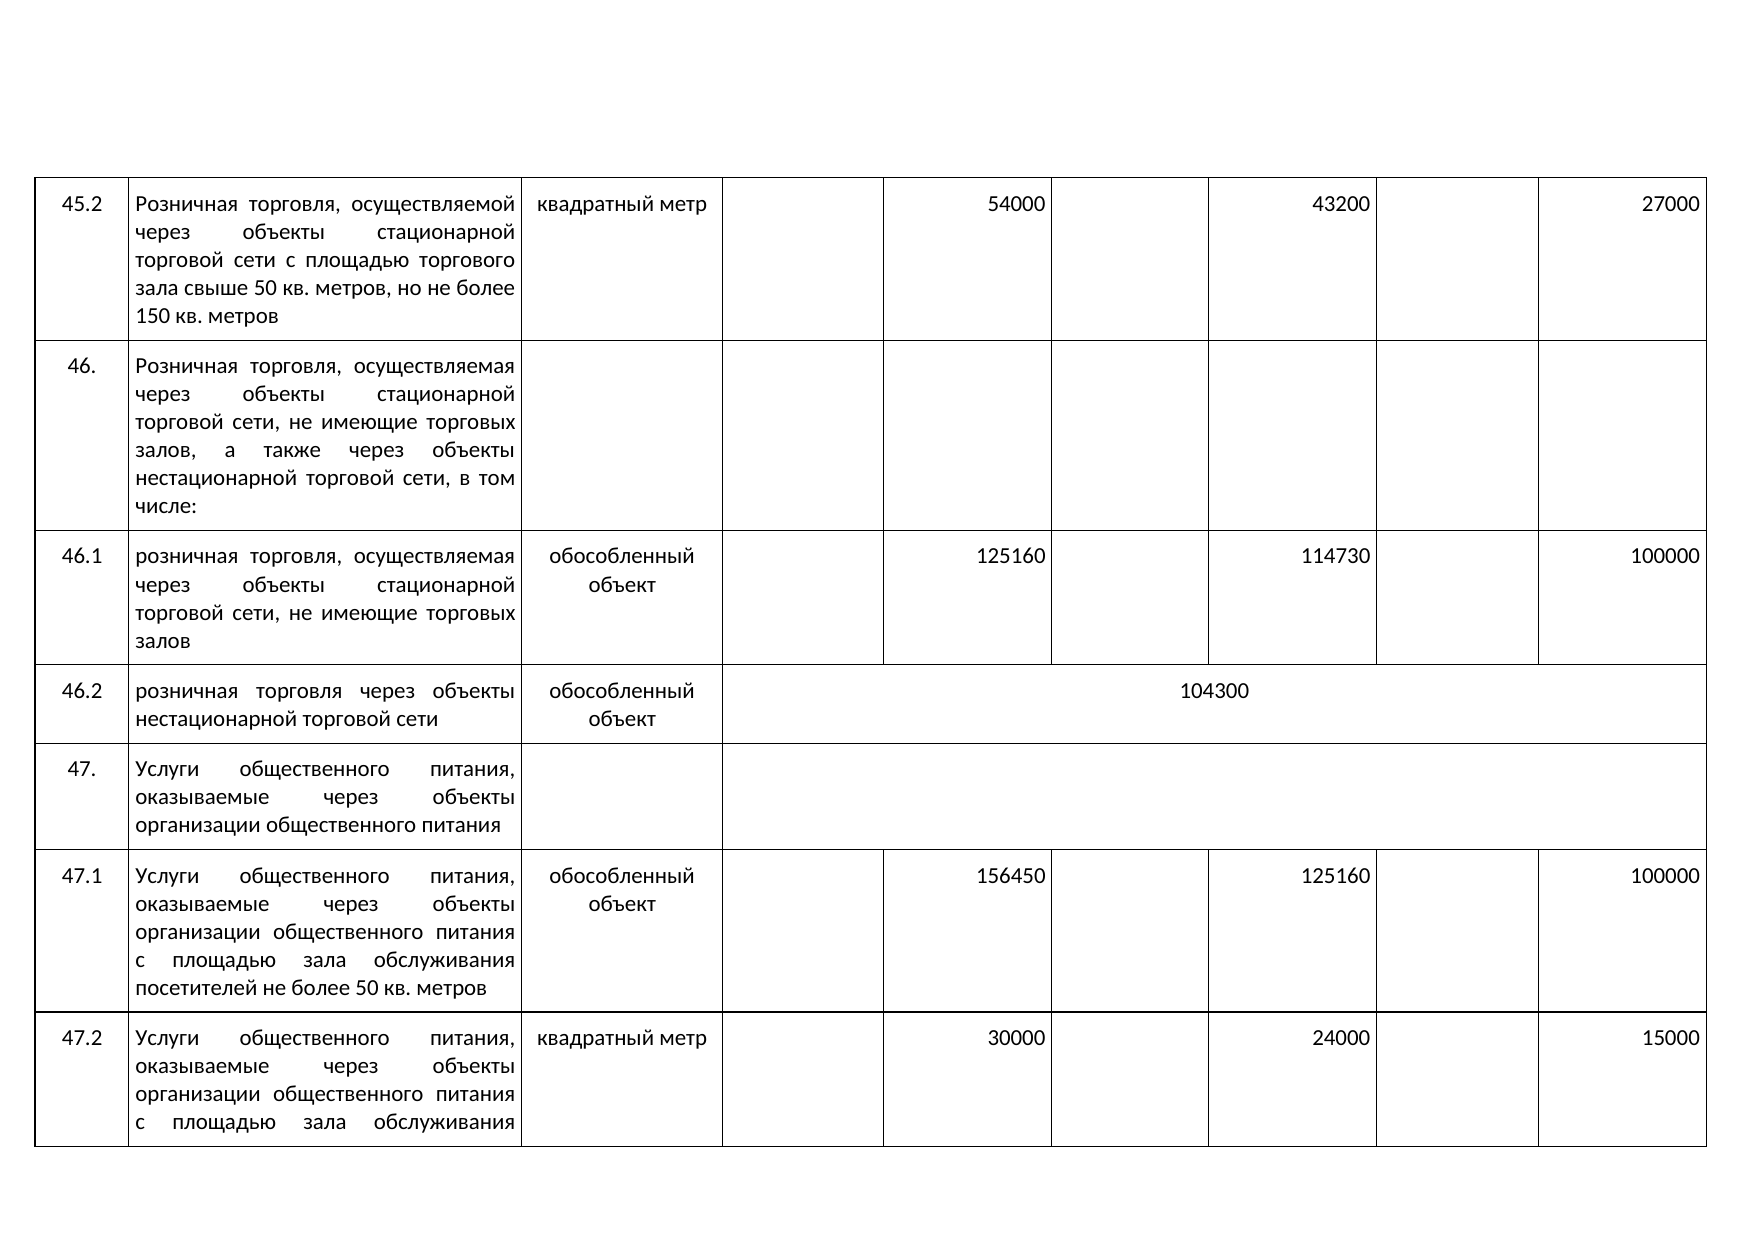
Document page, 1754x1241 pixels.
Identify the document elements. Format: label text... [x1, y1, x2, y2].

table_cell [1052, 1013, 1208, 1146]
table_cell 45.2 [36, 178, 128, 339]
table_cell 47.1 [36, 850, 128, 1011]
table_cell [1539, 341, 1706, 530]
table_cell [723, 178, 883, 339]
table_cell [723, 341, 883, 530]
table_cell обособленный объект [522, 531, 722, 664]
table_cell 125160 [884, 531, 1051, 664]
table_cell 156450 [884, 850, 1051, 1011]
table_cell [1052, 850, 1208, 1011]
table_cell 30000 [884, 1013, 1051, 1146]
table_cell Розничная торговля, осуществляемой через объекты стационарной торговой сети с площадью торгового зала свыше 50 кв. метров, но не более 150 кв. метров [129, 178, 521, 339]
table_cell [1377, 1013, 1538, 1146]
table_cell 47. [36, 744, 128, 849]
table_cell Услуги общественного питания, оказываемые через объекты организации общественного питания с площадью зала обслуживания посетителей не более 50 кв. метров [129, 850, 521, 1011]
table_cell [723, 531, 883, 664]
table_cell 27000 [1539, 178, 1706, 339]
table_cell 43200 [1209, 178, 1376, 339]
table_cell [1052, 341, 1208, 530]
table_cell 114730 [1209, 531, 1376, 664]
table_cell розничная торговля через объекты нестационарной торговой сети [129, 665, 521, 743]
table_cell квадратный метр [522, 178, 722, 339]
table_cell [1377, 178, 1538, 339]
table_cell обособленный объект [522, 665, 722, 743]
table_cell Услуги общественного питания, оказываемые через объекты организации общественного питания [129, 744, 521, 849]
table_cell квадратный метр [522, 1013, 722, 1146]
table_cell 125160 [1209, 850, 1376, 1011]
table_cell [522, 341, 722, 530]
table_cell [884, 341, 1051, 530]
table_cell 47.2 [36, 1013, 128, 1146]
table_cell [129, 1013, 521, 1146]
table_cell 46.2 [36, 665, 128, 743]
table_cell 100000 [1539, 850, 1706, 1011]
table_cell обособленный объект [522, 850, 722, 1011]
table_cell 24000 [1209, 1013, 1376, 1146]
table_cell [1377, 531, 1538, 664]
table_cell Розничная торговля, осуществляемая через объекты стационарной торговой сети, не имеющие торговых залов, а также через объекты нестационарной торговой сети, в том числе: [129, 341, 521, 530]
table_cell [723, 744, 1706, 849]
table_cell [723, 1013, 883, 1146]
table_cell [723, 850, 883, 1011]
table_cell 100000 [1539, 531, 1706, 664]
table_cell 15000 [1539, 1013, 1706, 1146]
table_cell [1377, 850, 1538, 1011]
table_cell [522, 744, 722, 849]
table_cell [1052, 178, 1208, 339]
table_cell 46.1 [36, 531, 128, 664]
table_cell розничная торговля, осуществляемая через объекты стационарной торговой сети, не имеющие торговых залов [129, 531, 521, 664]
table_cell 46. [36, 341, 128, 530]
table_cell [1052, 531, 1208, 664]
table_cell 104300 [723, 665, 1706, 743]
table_cell 54000 [884, 178, 1051, 339]
table_cell [1377, 341, 1538, 530]
table_cell [1209, 341, 1376, 530]
